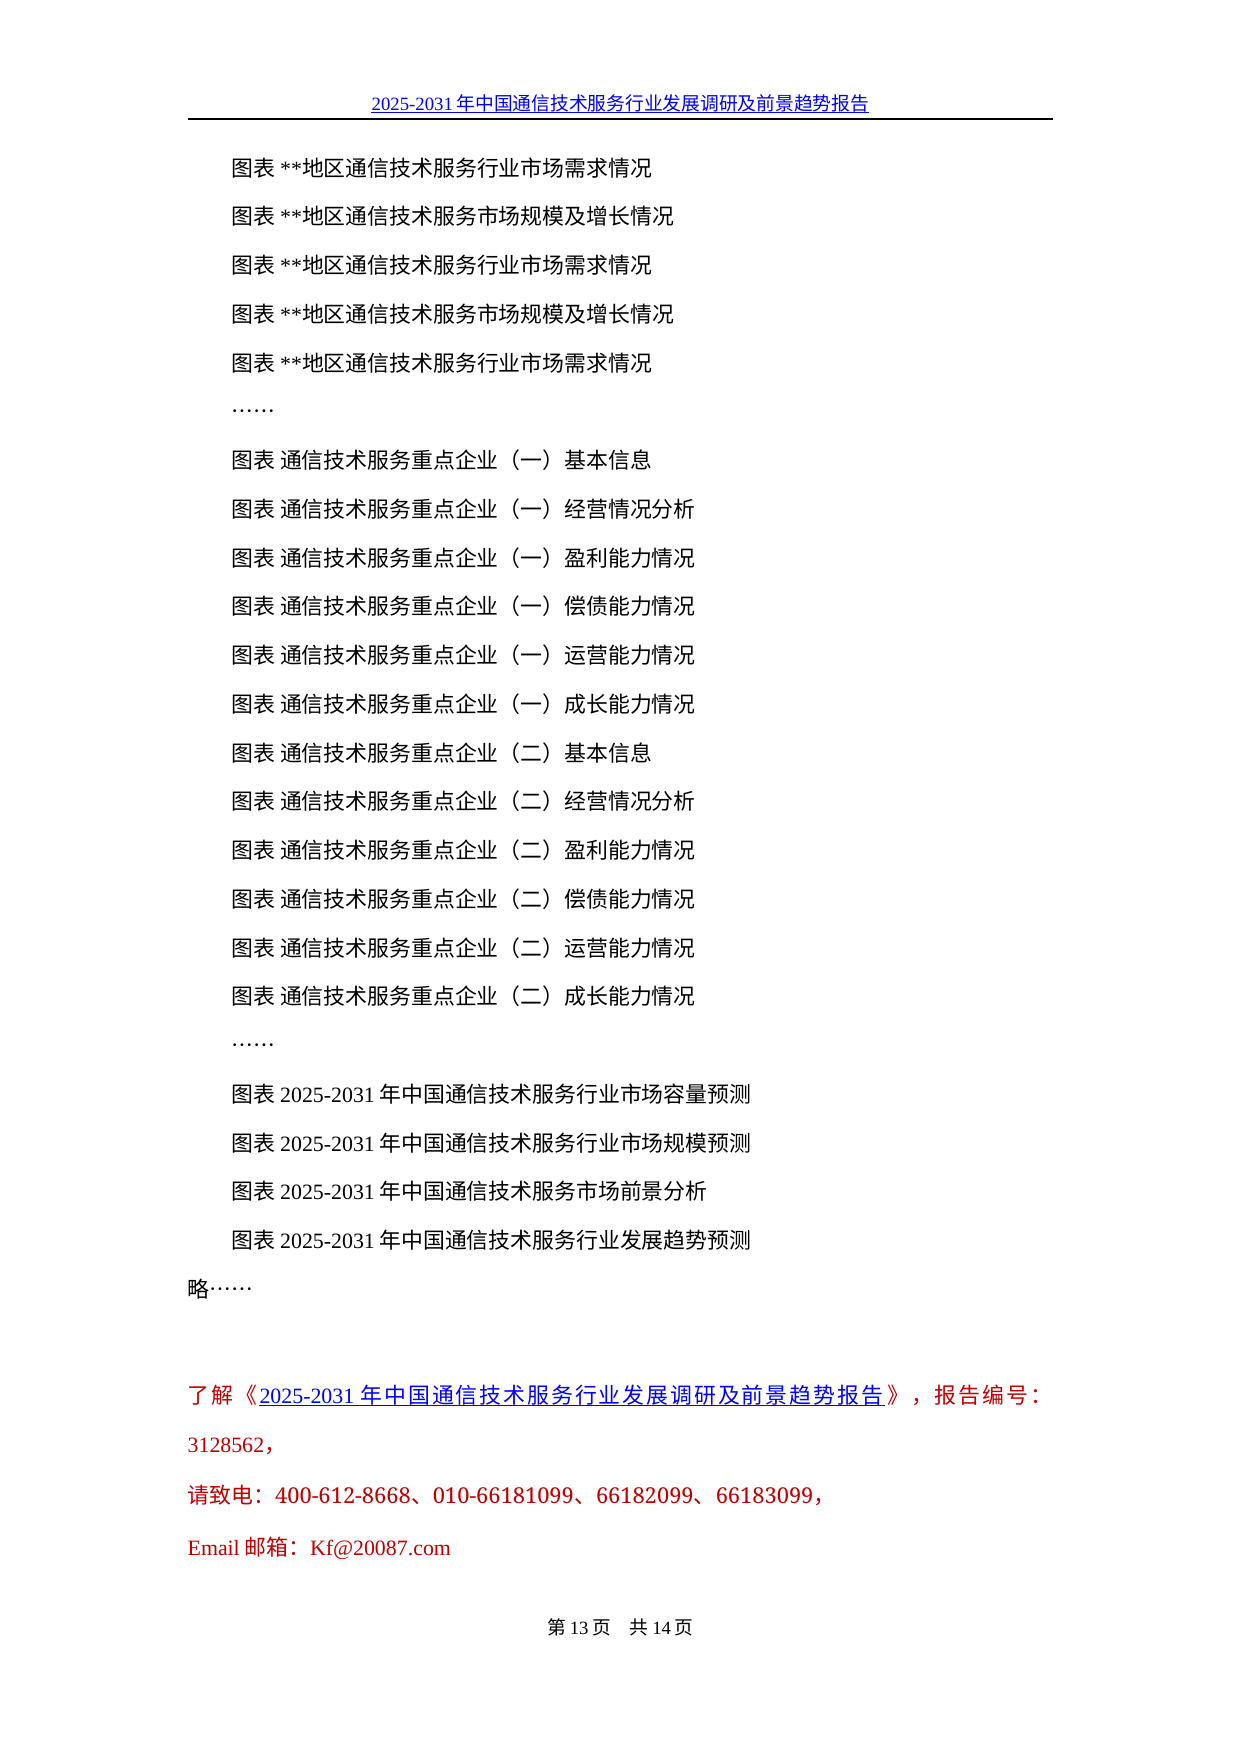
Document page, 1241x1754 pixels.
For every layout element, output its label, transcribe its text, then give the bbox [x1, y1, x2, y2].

text 请致电：400-612-8668、010-66181099、66182099、66183099， [187, 1478, 1053, 1511]
text 了解《2025-2031年中国通信技术服务行业发展调研及前景趋势报告》，报告编号：3128562， [187, 1378, 1053, 1459]
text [187, 150, 1053, 1304]
text Email邮箱：Kf@20087.com [187, 1530, 1053, 1562]
